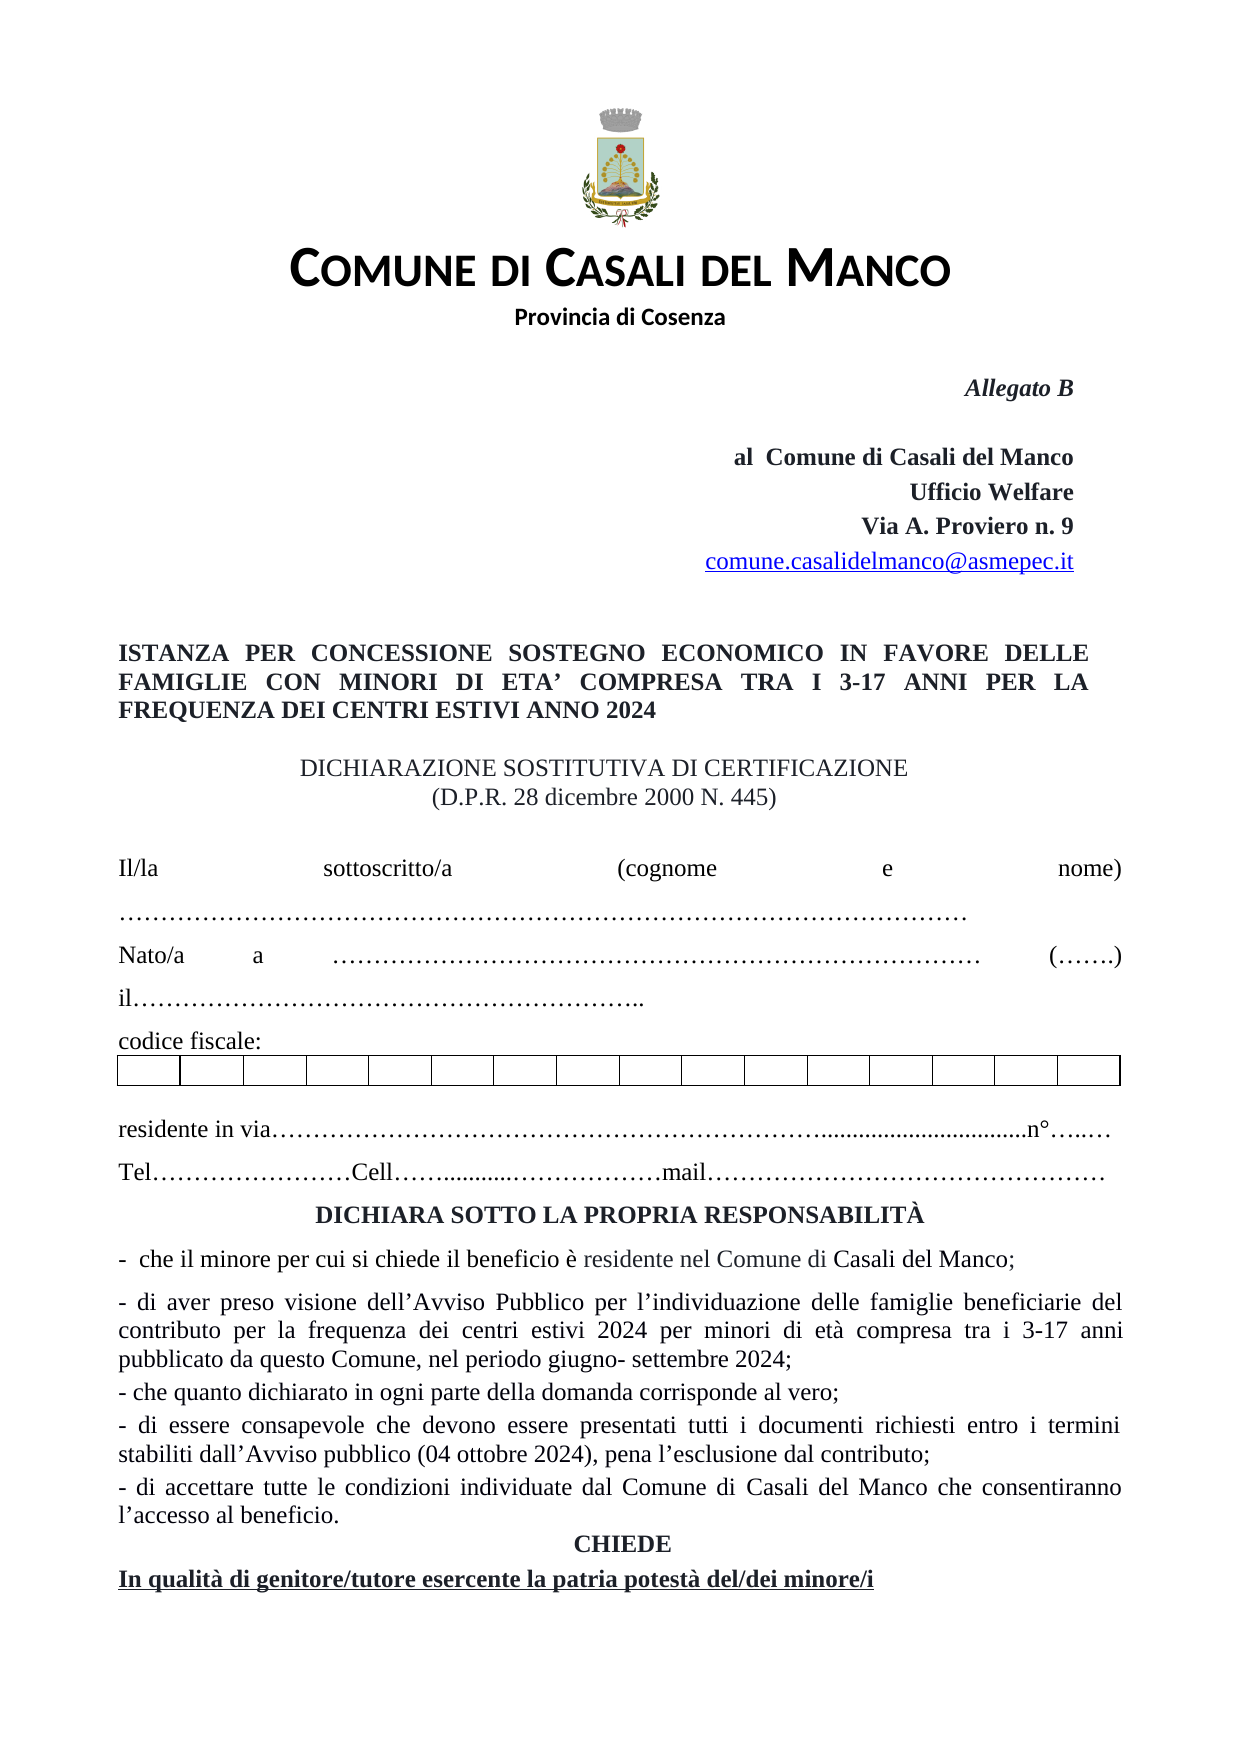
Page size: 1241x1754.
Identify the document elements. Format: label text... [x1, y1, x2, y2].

text - di aver preso visione dell’Avviso Pubblico per l’individuazione delle famiglie beneficiarie del contributo per la frequenza dei centri estivi 2024 per minori di età compresa tra i 3-17 anni pubblicato da questo Comune, nel periodo giugno- settembre 2024; [118, 1287, 1124, 1373]
table_header [682, 1056, 744, 1084]
text Provincia di Cosenza [118, 301, 1122, 332]
text Ufficio Welfare [118, 477, 1074, 505]
text In qualità di genitore/tutore esercente la patria potestà del/dei minore/i [118, 1564, 1122, 1593]
table_header [1058, 1056, 1119, 1084]
table_header [620, 1056, 681, 1084]
text Comune di Casali del Manco [118, 230, 1122, 301]
table_header [808, 1056, 869, 1084]
text Il/la sottoscritto/a (cognome e nome)………………………………………………………………………………………… [118, 853, 1122, 925]
table_header [494, 1056, 556, 1084]
text Allegato B [118, 373, 1074, 402]
text comune.casalidelmanco@asmepec.it [118, 546, 1074, 574]
text Tel……………………Cell……...........………………mail………………………………………… [118, 1157, 1122, 1186]
text DICHIARAZIONE SOSTITUTIVA DI CERTIFICAZIONE [118, 753, 1090, 782]
table_header [307, 1056, 368, 1084]
table_header [745, 1056, 807, 1084]
table_header [557, 1056, 619, 1084]
text - di accettare tutte le condizioni individuate dal Comune di Casali del Manco che consentiranno l’accesso al beneficio. [118, 1472, 1122, 1529]
text - di essere consapevole che devono essere presentati tutti i documenti richiesti entro i termini stabiliti dall’Avviso pubblico (04 ottobre 2024), pena l’esclusione dal contributo; [118, 1410, 1122, 1468]
text - che il minore per cui si chiede il beneficio è residente nel Comune di Casali del Manco; [118, 1244, 1122, 1272]
table_header [369, 1056, 431, 1084]
text al Comune di Casali del Manco [118, 442, 1074, 471]
text DICHIARA SOTTO LA PROPRIA RESPONSABILITÀ [118, 1201, 1122, 1229]
table_header [995, 1056, 1057, 1084]
table_header [118, 1056, 179, 1084]
text CHIEDE [292, 1529, 953, 1558]
table_header [244, 1056, 306, 1084]
text codice fiscale: [118, 1026, 1122, 1055]
table_header [870, 1056, 932, 1084]
table_header [181, 1056, 243, 1084]
table_header [933, 1056, 994, 1084]
text Nato/a a …………………………………………………………………… (…….) il…………………………………………………….. [118, 940, 1122, 1012]
text residente in via………………………………………………………….................................n°…..… [118, 1114, 1122, 1143]
table_header [432, 1056, 493, 1084]
text - che quanto dichiarato in ogni parte della domanda corrisponde al vero; [118, 1377, 1122, 1406]
text ISTANZA PER CONCESSIONE SOSTEGNO ECONOMICO IN FAVORE DELLE FAMIGLIE CON MINORI DI ETA’ COMPRESA TRA I 3-17 ANNI PER LA FREQUENZA DEI CENTRI ESTIVI ANNO 2024 [118, 638, 1090, 724]
picture [556, 103, 684, 230]
text (D.P.R. 28 dicembre 2000 N. 445) [118, 782, 1090, 810]
text Via A. Proviero n. 9 [118, 511, 1074, 540]
